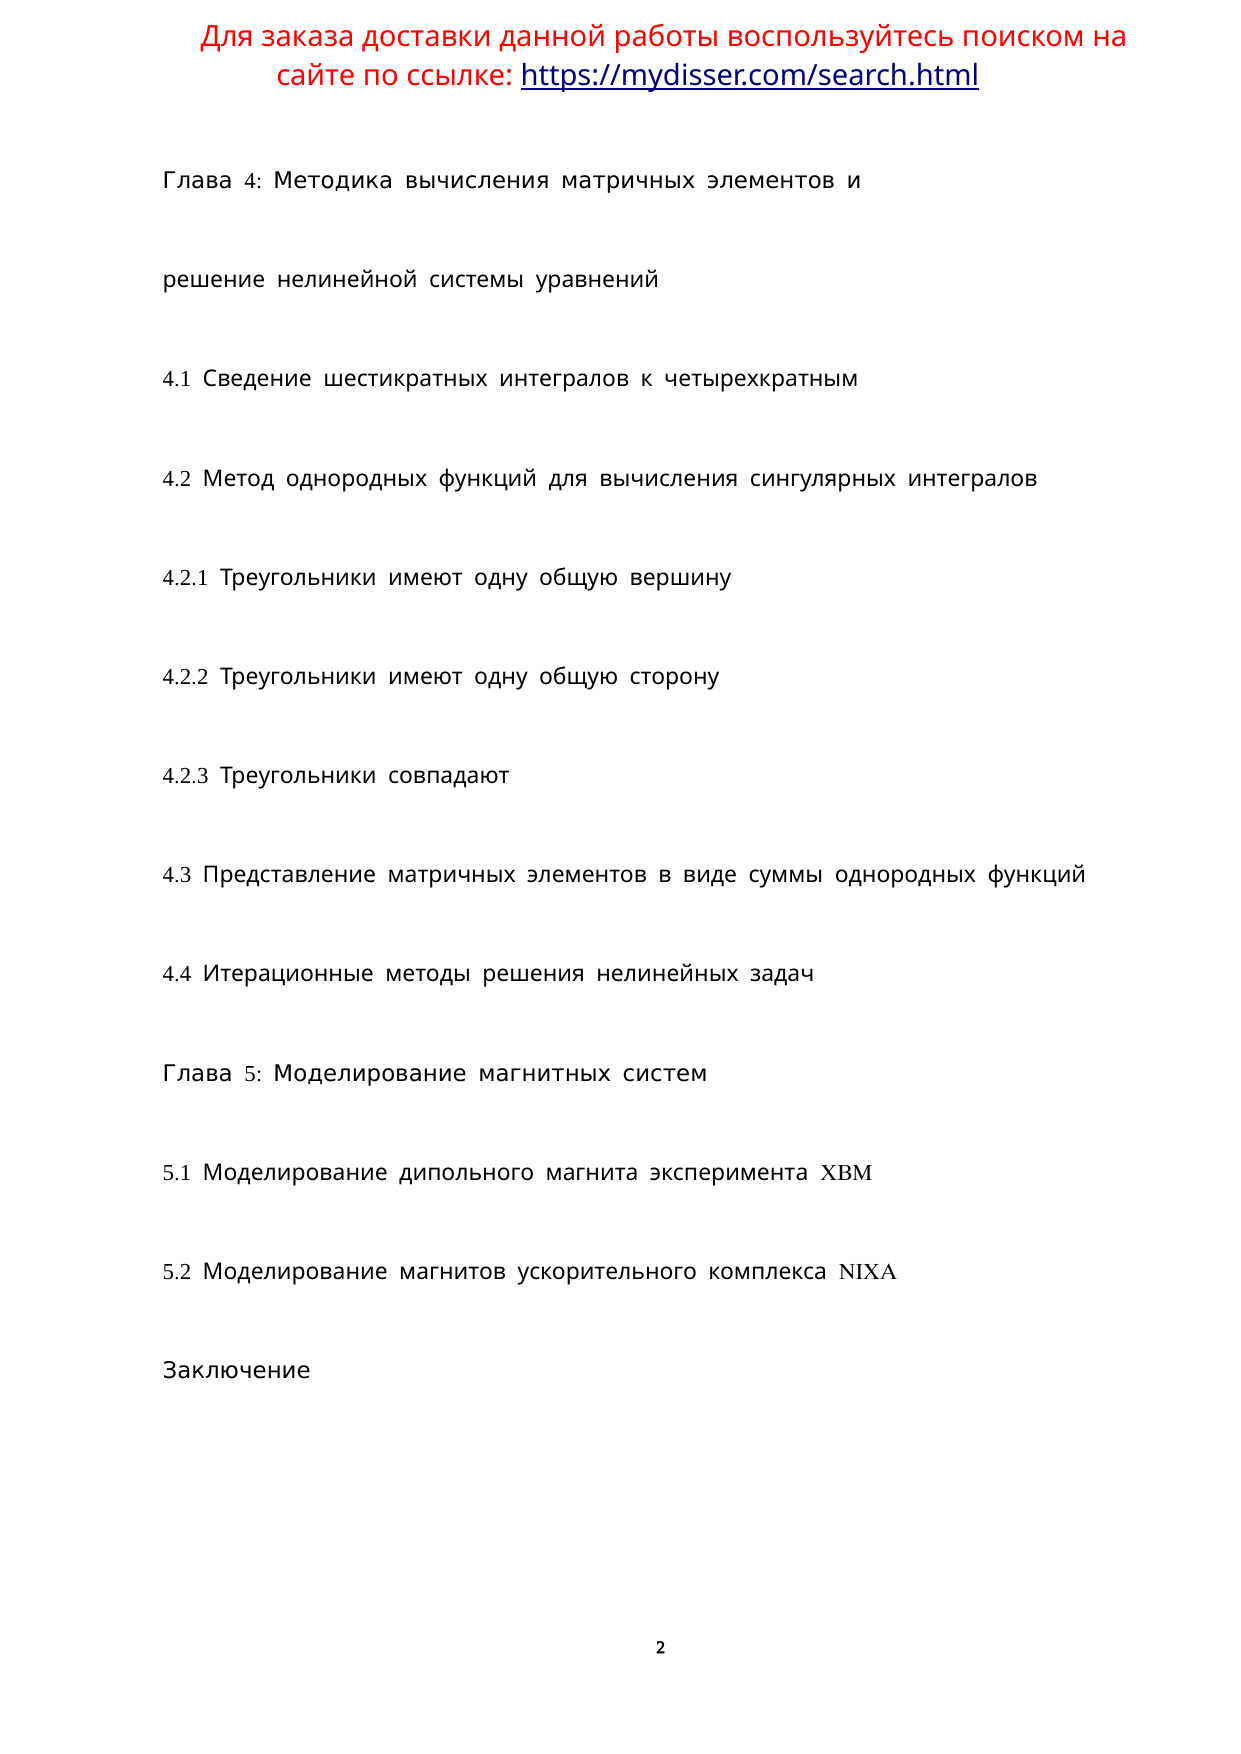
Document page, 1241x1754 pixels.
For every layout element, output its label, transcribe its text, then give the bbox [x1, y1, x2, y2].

text 4.1 Сведение шестикратных интегралов к четырехкратным [103, 363, 1152, 392]
text 4.2.1 Треугольники имеют одну общую вершину [103, 561, 1152, 590]
text 4.2.2 Треугольники имеют одну общую сторону [103, 660, 1152, 689]
text 4.3 Представление матричных элементов в виде суммы однородных функций [103, 859, 1152, 887]
text 5.1 Моделирование дипольного магнита эксперимента CBM [103, 1156, 1152, 1185]
text решение нелинейной системы уравнений [103, 264, 1152, 292]
text Заключение [103, 1354, 1152, 1383]
text Глава 5: Моделирование магнитных систем [103, 1057, 1152, 1086]
text 5.2 Моделирование магнитов ускорительного комплекса NICA [103, 1255, 1152, 1284]
text 4.2 Метод однородных функций для вычисления сингулярных интегралов [103, 462, 1152, 491]
text 4.2.3 Треугольники совпадают [103, 759, 1152, 788]
text 4.4 Итерационные методы решения нелинейных задач [103, 958, 1152, 987]
text Глава 4: Методика вычисления матричных элементов и [103, 164, 1152, 193]
